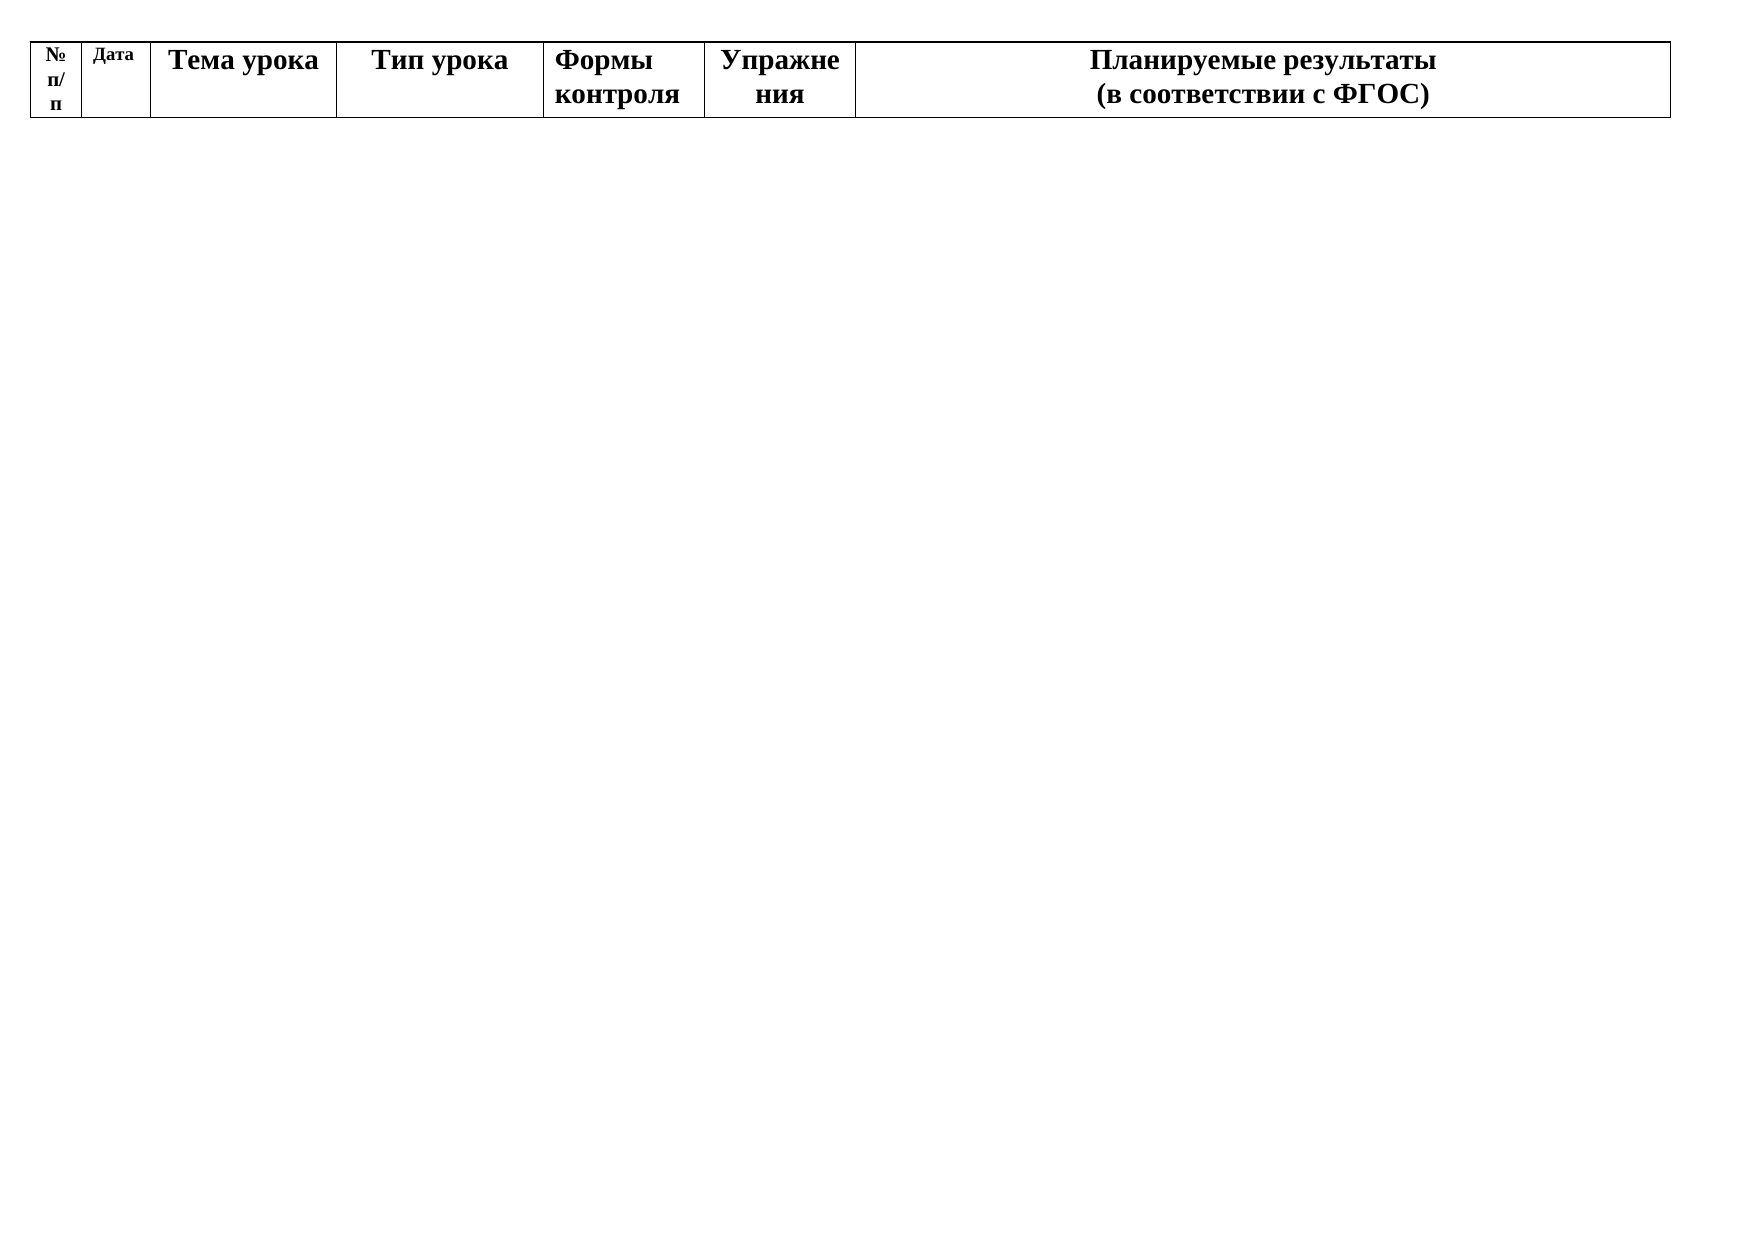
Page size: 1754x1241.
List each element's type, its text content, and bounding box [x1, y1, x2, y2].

table_header Дата [82, 43, 150, 117]
table_header Тема урока [151, 43, 336, 117]
table_header Упражнения [705, 43, 855, 117]
table_header Формы контроля [544, 43, 704, 117]
table_header Планируемые результаты (в соответствии с ФГОС) [856, 43, 1670, 117]
table_header Тип урока [337, 43, 543, 117]
table_header № п/п [31, 43, 81, 117]
